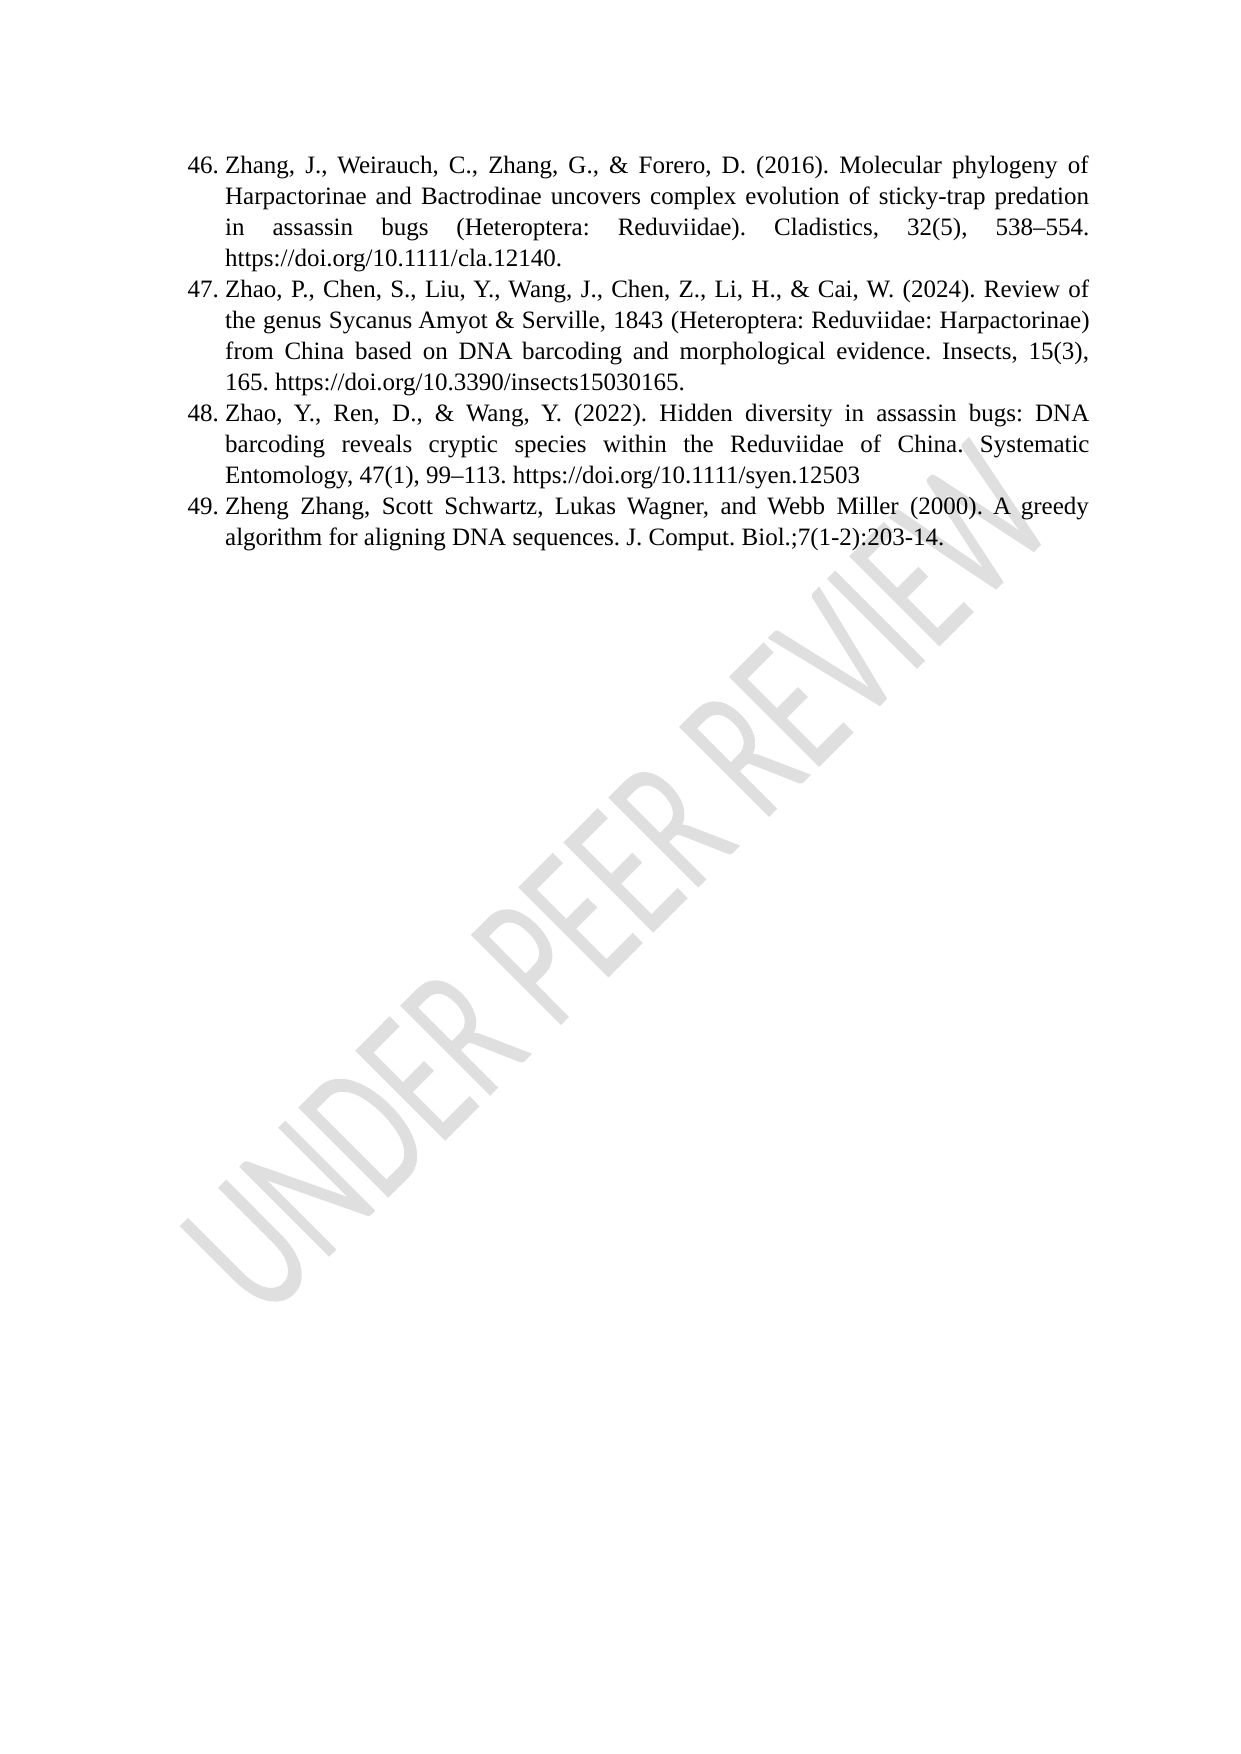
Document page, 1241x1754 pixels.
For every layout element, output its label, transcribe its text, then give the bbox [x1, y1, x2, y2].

list Zhao, P., Chen, S., Liu, Y., Wang, J., Chen, Z., Li, H., & Cai, W. (2024). Review of the genus Sycanus Amyot & Serville, 1843 (Heteroptera: Reduviidae: Harpactorinae) from China based on DNA barcoding and morphological evidence. Insects, 15(3), 165. https://doi.org/10.3390/insects15030165. [187, 274, 1090, 396]
list Zhao, Y., Ren, D., & Wang, Y. (2022). Hidden diversity in assassin bugs: DNA barcoding reveals cryptic species within the Reduviidae of China. Systematic Entomology, 47(1), 99–113. https://doi.org/10.1111/syen.12503 [187, 398, 1090, 489]
list Zheng Zhang, Scott Schwartz, Lukas Wagner, and Webb Miller (2000). A greedy algorithm for aligning DNA sequences. J. Comput. Biol.;7(1-2):203-14. [187, 491, 1090, 551]
list Zhang, J., Weirauch, C., Zhang, G., & Forero, D. (2016). Molecular phylogeny of Harpactorinae and Bactrodinae uncovers complex evolution of sticky‐trap predation in assassin bugs (Heteroptera: Reduviidae). Cladistics, 32(5), 538–554. https://doi.org/10.1111/cla.12140. [187, 150, 1090, 272]
